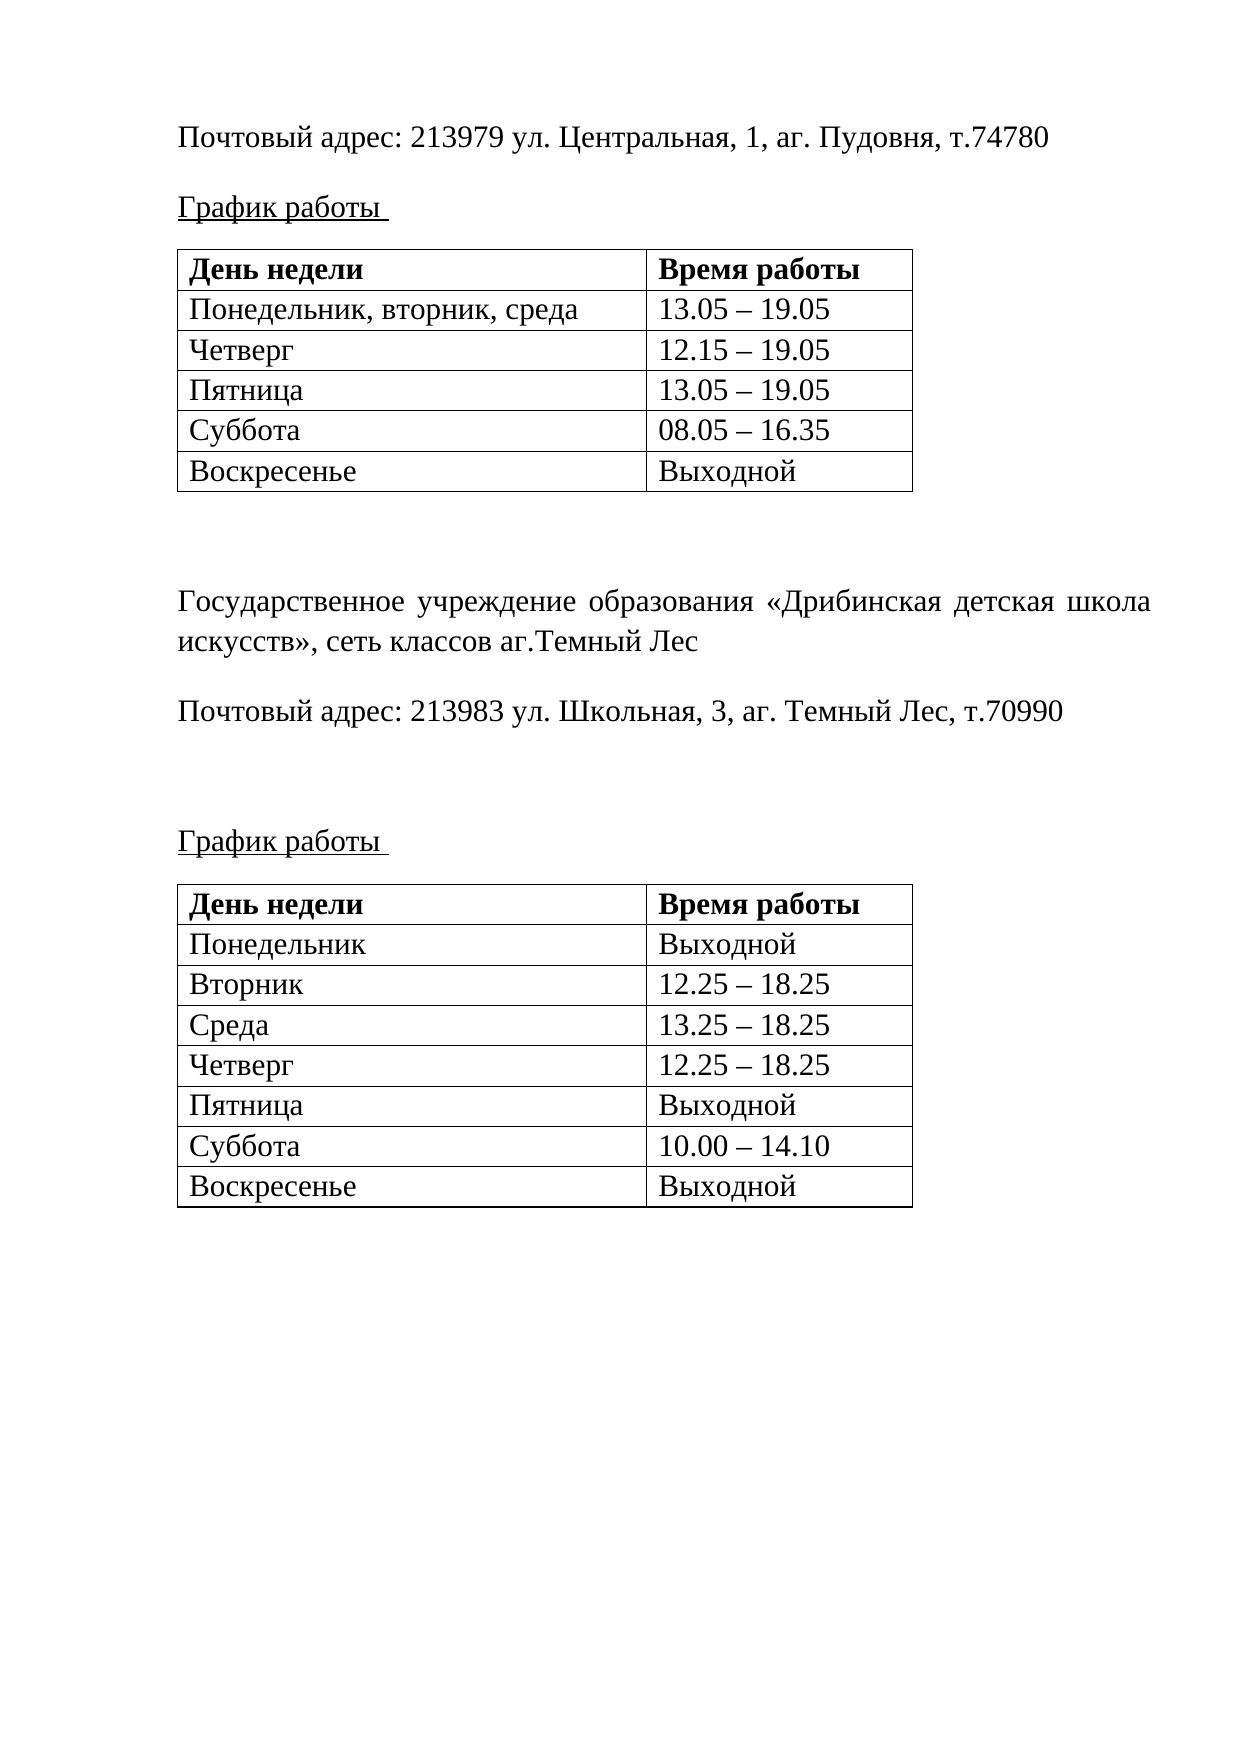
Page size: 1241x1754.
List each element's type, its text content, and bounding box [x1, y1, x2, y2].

table_cell Воскресенье [178, 452, 646, 491]
text График работы [177, 823, 1152, 858]
table_cell Выходной [647, 1167, 912, 1206]
table_cell 13.05 – 19.05 [647, 371, 912, 410]
table_cell Четверг [178, 331, 646, 370]
text График работы [177, 188, 1152, 224]
table_cell Воскресенье [178, 1167, 646, 1206]
table_cell Суббота [178, 1127, 646, 1166]
table_cell Суббота [178, 411, 646, 451]
table_cell Четверг [178, 1046, 646, 1086]
table_cell 08.05 – 16.35 [647, 411, 912, 451]
table_cell Выходной [647, 452, 912, 491]
text Почтовый адрес: 213979 ул. Центральная, 1, аг. Пудовня, т.74780 [177, 118, 1152, 154]
table_header Время работы [647, 250, 912, 289]
table_header День недели [178, 885, 646, 924]
table_cell Пятница [178, 371, 646, 410]
table_cell Выходной [647, 925, 912, 964]
text Почтовый адрес: 213983 ул. Школьная, 3, аг. Темный Лес, т.70990 [177, 692, 1152, 728]
table_cell Выходной [647, 1087, 912, 1126]
table_header Время работы [647, 885, 912, 924]
table_cell Пятница [178, 1087, 646, 1126]
table_cell 13.25 – 18.25 [647, 1006, 912, 1045]
text Государственное учреждение образования «Дрибинская детская школа искусств», сеть классов аг.Темный Лес [177, 582, 1152, 658]
table_cell Понедельник, вторник, среда [178, 291, 646, 330]
table_cell 12.25 – 18.25 [647, 966, 912, 1005]
table_cell 12.25 – 18.25 [647, 1046, 912, 1086]
table_cell 13.05 – 19.05 [647, 291, 912, 330]
table_header День недели [178, 250, 646, 289]
table_cell 12.15 – 19.05 [647, 331, 912, 370]
table_cell Понедельник [178, 925, 646, 964]
table_cell 10.00 – 14.10 [647, 1127, 912, 1166]
table_cell Вторник [178, 966, 646, 1005]
table_cell Среда [178, 1006, 646, 1045]
